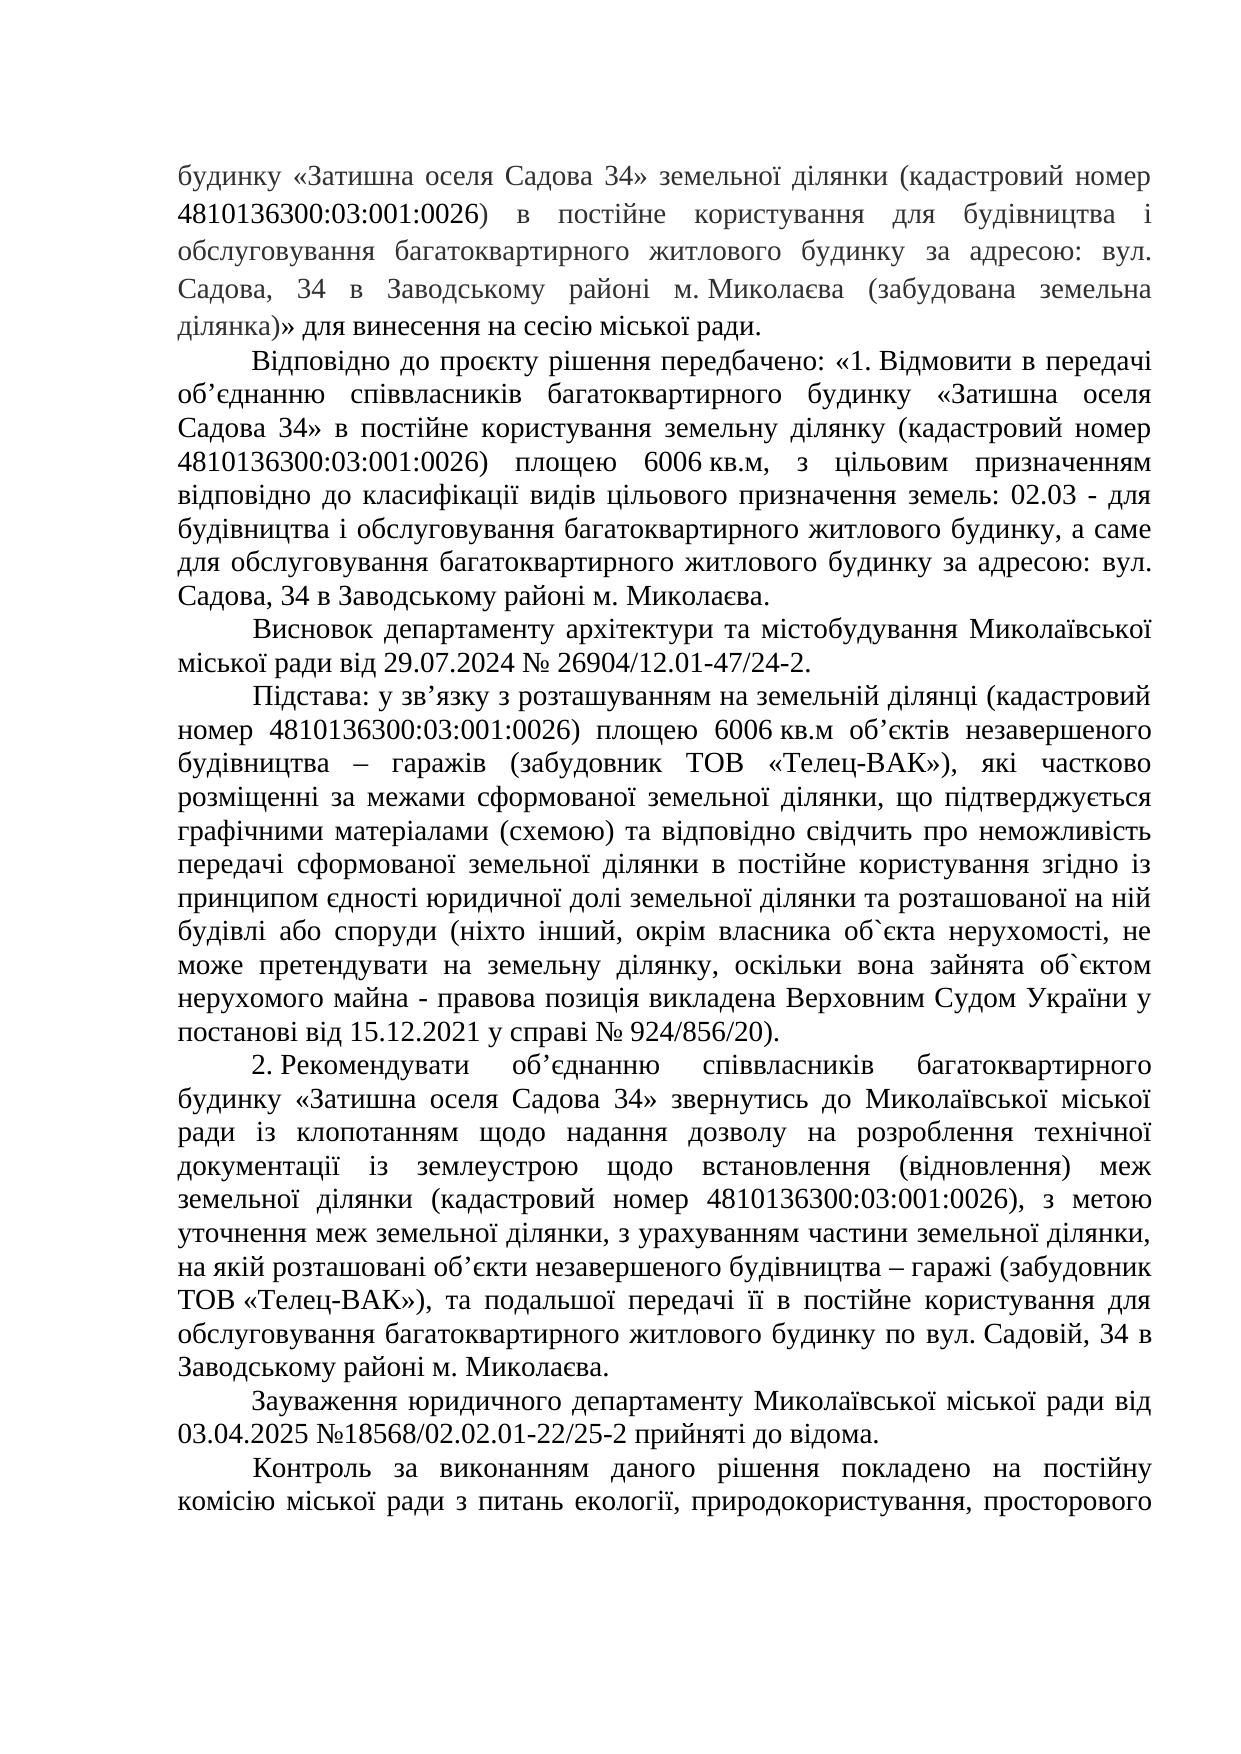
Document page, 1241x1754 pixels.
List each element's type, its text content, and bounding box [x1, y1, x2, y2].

text Зауваження юридичного департаменту Миколаївської міської ради від 03.04.2025 №18568/02.02.01-22/25-2 прийняті до відома. [177, 1383, 1152, 1450]
text Відповідно до проєкту рішення передбачено: «1. Відмовити в передачі об’єднанню співвласників багатоквартирного будинку «Затишна оселя Садова 34» в постійне користування земельну ділянку (кадастровий номер 4810136300:03:001:0026) площею 6006 кв.м, з цільовим призначенням відповідно до класифікації видів цільового призначення земель: 02.03 - для будівництва і обслуговування багатоквартирного житлового будинку, а саме для обслуговування багатоквартирного житлового будинку за адресою: вул. Садова, 34 в Заводському районі м. Миколаєва. [177, 343, 1152, 611]
text Підстава: у зв’язку з розташуванням на земельній ділянці (кадастровий номер 4810136300:03:001:0026) площею 6006 кв.м об’єктів незавершеного будівництва – гаражів (забудовник ТОВ «Телец-ВАК»), які частково розміщенні за межами сформованої земельної ділянки, що підтверджується графічними матеріалами (схемою) та відповідно свідчить про неможливість передачі сформованої земельної ділянки в постійне користування згідно із принципом єдності юридичної долі земельної ділянки та розташованої на ній будівлі або споруди (ніхто інший, окрім власника об`єкта нерухомості, не може претендувати на земельну ділянку, оскільки вона зайнята об`єктом нерухомого майна - правова позиція викладена Верховним Судом України у постанові від 15.12.2021 у справі № 924/856/20). [177, 678, 1152, 1047]
text 2. Рекомендувати об’єднанню співвласників багатоквартирного будинку «Затишна оселя Садова 34» звернутись до Миколаївської міської ради із клопотанням щодо надання дозволу на розроблення технічної документації із землеустрою щодо встановлення (відновлення) меж земельної ділянки (кадастровий номер 4810136300:03:001:0026), з метою уточнення меж земельної ділянки, з урахуванням частини земельної ділянки, на якій розташовані об’єкти незавершеного будівництва – гаражі (забудовник ТОВ «Телец-ВАК»), та подальшої передачі її в постійне користування для обслуговування багатоквартирного житлового будинку по вул. Садовій, 34 в Заводському районі м. Миколаєва. [177, 1047, 1152, 1383]
text Висновок департаменту архітектури та містобудування Миколаївської міської ради від 29.07.2024 № 26904/12.01-47/24-2. [177, 611, 1152, 678]
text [177, 1450, 1152, 1517]
text будинку «Затишна оселя Садова 34» земельної ділянки (кадастровий номер 4810136300:03:001:0026) в постійне користування для будівництва і обслуговування багатоквартирного житлового будинку за адресою: вул. Садова, 34 в Заводському районі м. Миколаєва (забудована земельна ділянка)» для винесення на сесію міської ради. [177, 156, 1152, 343]
